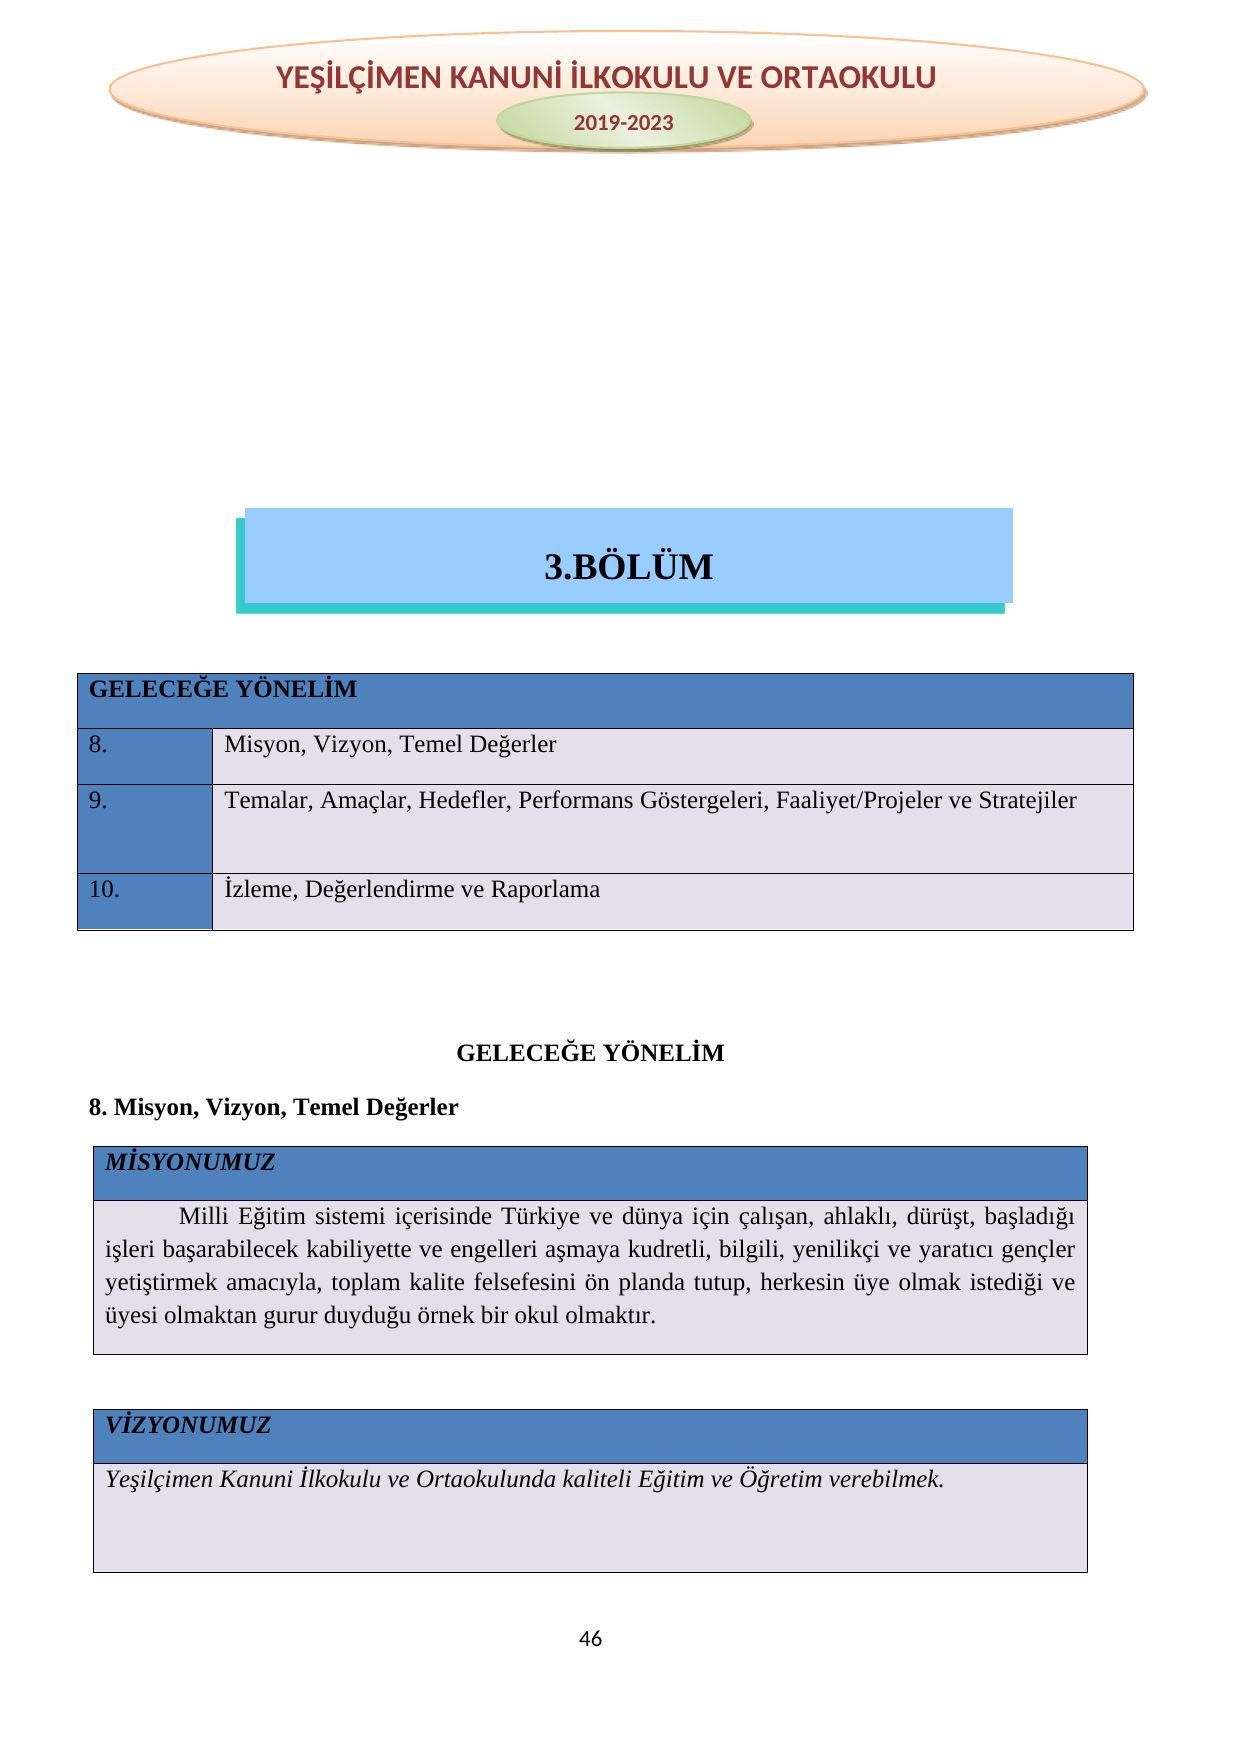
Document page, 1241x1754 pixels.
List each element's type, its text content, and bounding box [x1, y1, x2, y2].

table_cell Temalar, Amaçlar, Hedefler, Performans Göstergeleri, Faaliyet/Projeler ve Stratejiler [213, 785, 1133, 873]
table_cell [94, 1464, 1087, 1572]
table_cell 10. [78, 874, 212, 929]
table_cell Milli Eğitim sistemi içerisinde Türkiye ve dünya için çalışan, ahlaklı, dürüşt, başladığı işleri başarabilecek kabiliyette ve engelleri aşmaya kudretli, bilgili, yenilikçi ve yaratıcı gençler yetiştirmek amacıyla, toplam kalite felsefesini ön planda tutup, herkesin üye olmak istediği ve üyesi olmaktan gurur duyduğu örnek bir okul olmaktır. [94, 1201, 1087, 1354]
table_cell 9. [78, 785, 212, 873]
table_cell İzleme, Değerlendirme ve Raporlama [213, 874, 1133, 929]
table_header VİZYONUMUZ [94, 1410, 1087, 1463]
table_cell Misyon, Vizyon, Temel Değerler [213, 729, 1133, 784]
table_header GELECEĞE YÖNELİM [78, 674, 1133, 728]
text GELECEĞE YÖNELİM [89, 1038, 1092, 1067]
table_cell 8. [78, 729, 212, 784]
text 8. Misyon, Vizyon, Temel Değerler [89, 1092, 1092, 1121]
table_header MİSYONUMUZ [94, 1147, 1087, 1200]
